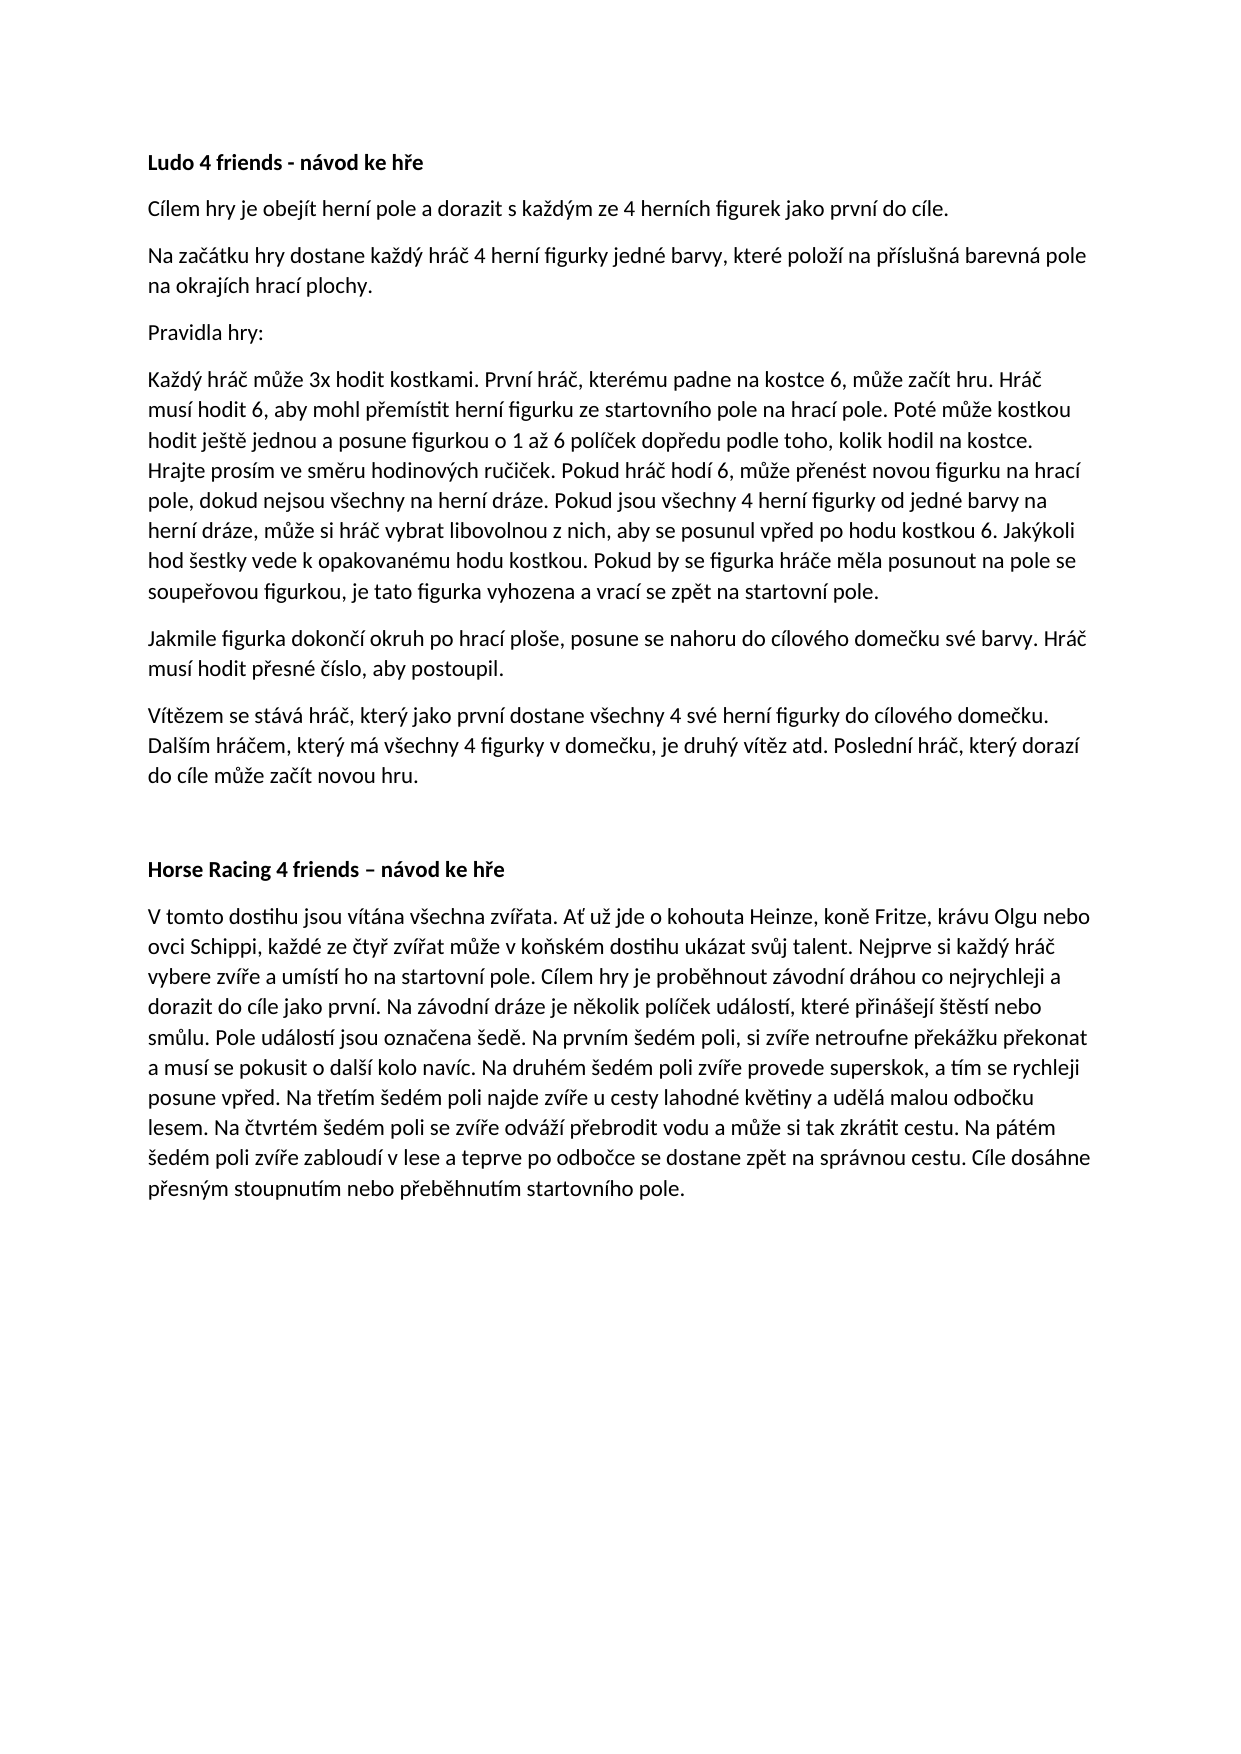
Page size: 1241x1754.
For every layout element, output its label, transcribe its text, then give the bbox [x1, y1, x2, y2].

text Cílem hry je obejít herní pole a dorazit s každým ze 4 herních figurek jako první do cíle. [148, 194, 1093, 222]
text Pravidla hry: [148, 318, 1093, 346]
text Horse Racing 4 friends – návod ke hře [148, 855, 1093, 883]
text Na začátku hry dostane každý hráč 4 herní figurky jedné barvy, které položí na příslušná barevná pole na okrajích hrací plochy. [148, 241, 1093, 299]
text Ludo 4 friends - návod ke hře [148, 148, 1093, 176]
text V tomto dostihu jsou vítána všechna zvířata. Ať už jde o kohouta Heinze, koně Fritze, krávu Olgu nebo ovci Schippi, každé ze čtyř zvířat může v koňském dostihu ukázat svůj talent. Nejprve si každý hráč vybere zvíře a umístí ho na startovní pole. Cílem hry je proběhnout závodní dráhou co nejrychleji a dorazit do cíle jako první. Na závodní dráze je několik políček událostí, které přinášejí štěstí nebo smůlu. Pole událostí jsou označena šedě. Na prvním šedém poli, si zvíře netroufne překážku překonat a musí se pokusit o další kolo navíc. Na druhém šedém poli zvíře provede superskok, a tím se rychleji posune vpřed. Na třetím šedém poli najde zvíře u cesty lahodné květiny a udělá malou odbočku lesem. Na čtvrtém šedém poli se zvíře odváží přebrodit vodu a může si tak zkrátit cestu. Na pátém šedém poli zvíře zabloudí v lese a teprve po odbočce se dostane zpět na správnou cestu. Cíle dosáhne přesným stoupnutím nebo přeběhnutím startovního pole. [148, 902, 1093, 1202]
text Vítězem se stává hráč, který jako první dostane všechny 4 své herní figurky do cílového domečku. Dalším hráčem, který má všechny 4 figurky v domečku, je druhý vítěz atd. Poslední hráč, který dorazí do cíle může začít novou hru. [148, 701, 1093, 789]
text Jakmile figurka dokončí okruh po hrací ploše, posune se nahoru do cílového domečku své barvy. Hráč musí hodit přesné číslo, aby postoupil. [148, 624, 1093, 682]
text Každý hráč může 3x hodit kostkami. První hráč, kterému padne na kostce 6, může začít hru. Hráč musí hodit 6, aby mohl přemístit herní figurku ze startovního pole na hrací pole. Poté může kostkou hodit ještě jednou a posune figurkou o 1 až 6 políček dopředu podle toho, kolik hodil na kostce. Hrajte prosím ve směru hodinových ručiček. Pokud hráč hodí 6, může přenést novou figurku na hrací pole, dokud nejsou všechny na herní dráze. Pokud jsou všechny 4 herní figurky od jedné barvy na herní dráze, může si hráč vybrat libovolnou z nich, aby se posunul vpřed po hodu kostkou 6. Jakýkoli hod šestky vede k opakovanému hodu kostkou. Pokud by se figurka hráče měla posunout na pole se soupeřovou figurkou, je tato figurka vyhozena a vrací se zpět na startovní pole. [148, 365, 1093, 605]
